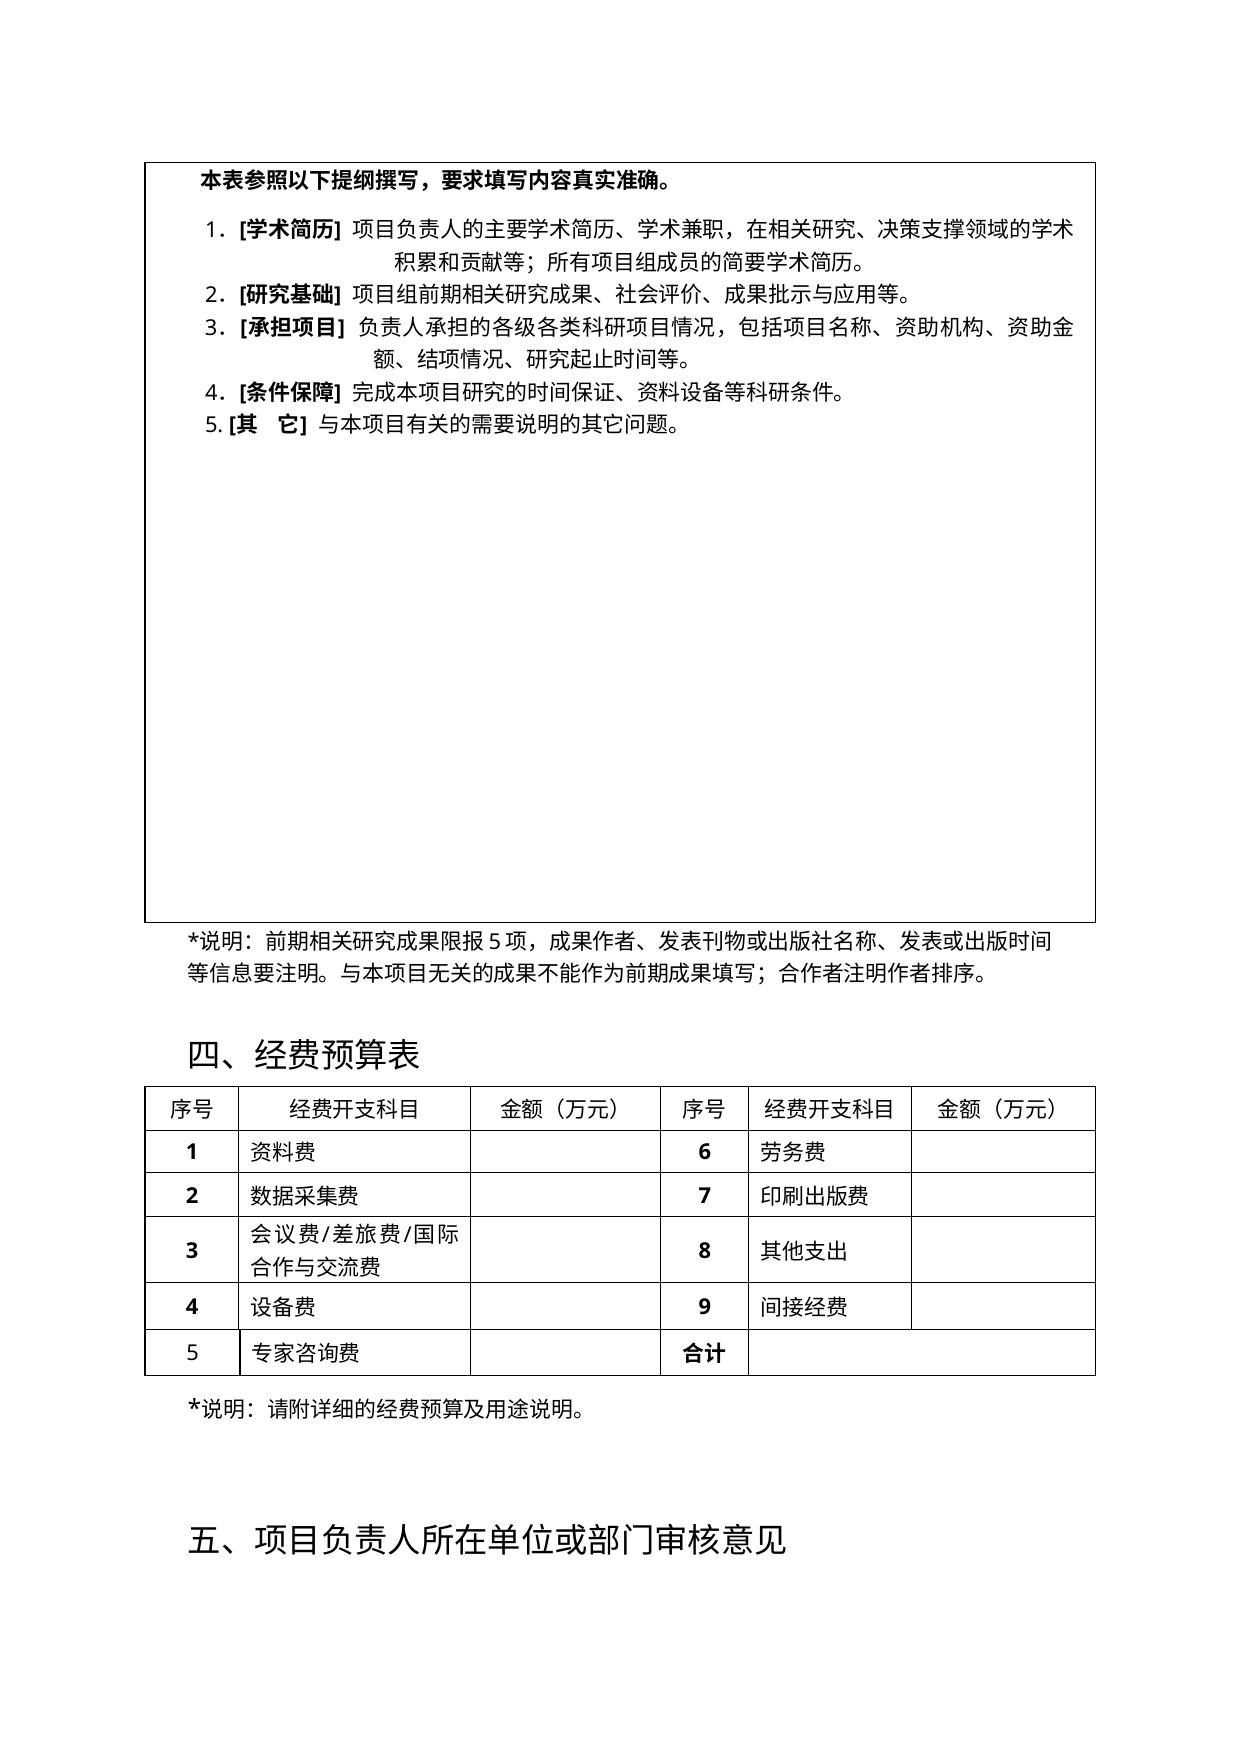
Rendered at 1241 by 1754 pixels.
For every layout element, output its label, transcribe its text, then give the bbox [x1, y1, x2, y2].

table_header 序号 [661, 1087, 748, 1129]
table_cell 其他支出 [749, 1217, 911, 1282]
table_cell 会议费/差旅费/国际合作与交流费 [239, 1217, 470, 1282]
table_cell [471, 1173, 660, 1216]
text *说明：前期相关研究成果限报5项，成果作者、发表刊物或出版社名称、发表或出版时间等信息要注明。与本项目无关的成果不能作为前期成果填写；合作者注明作者排序。 [187, 923, 1053, 988]
table_header 序号 [146, 1087, 238, 1129]
table_header 经费开支科目 [239, 1087, 470, 1129]
table_cell 数据采集费 [239, 1173, 470, 1216]
table_cell 印刷出版费 [749, 1173, 911, 1216]
text 五、项目负责人所在单位或部门审核意见 [187, 1506, 1053, 1571]
table_cell 9 [661, 1283, 748, 1329]
table_cell 4 [146, 1283, 238, 1329]
table_cell 间接经费 [749, 1283, 911, 1329]
table_header 本表参照以下提纲撰写，要求填写内容真实准确。 1．[学术简历] 项目负责人的主要学术简历、学术兼职，在相关研究、决策支撑领域的学术积累和贡献等；所有项目组成员的简要学术简历。 2．[研究基础] 项目组前期相关研究成果、社会评价、成果批示与应用等。 3．[承担项目] 负责人承担的各级各类科研项目情况，包括项目名称、资助机构、资助金额、结项情况、研究起止时间等。 4．[条件保障] 完成本项目研究的时间保证、资料设备等科研条件。 5. [其 它] 与本项目有关的需要说明的其它问题。 [146, 163, 1095, 922]
table_header 金额（万元） [471, 1087, 660, 1129]
table_cell 5 [146, 1330, 239, 1374]
text *说明：请附详细的经费预算及用途说明。 [187, 1376, 1053, 1441]
table_header 金额（万元） [912, 1087, 1095, 1129]
table_cell 7 [661, 1173, 748, 1216]
table_cell 专家咨询费 [241, 1330, 470, 1374]
table_cell [471, 1283, 660, 1329]
table_cell 2 [146, 1173, 238, 1216]
text 四、经费预算表 [187, 1021, 1053, 1086]
table_cell [471, 1131, 660, 1172]
table_cell 1 [146, 1131, 238, 1172]
table_header 经费开支科目 [749, 1087, 911, 1129]
table_cell 8 [661, 1217, 748, 1282]
table_cell 资料费 [239, 1131, 470, 1172]
table_cell [749, 1330, 1095, 1374]
table_cell [912, 1173, 1095, 1216]
table_cell [471, 1217, 660, 1282]
table_cell [912, 1217, 1095, 1282]
table_cell 3 [146, 1217, 238, 1282]
table_cell [912, 1131, 1095, 1172]
table_cell 6 [661, 1131, 748, 1172]
table_cell [471, 1330, 660, 1374]
table_cell 合计 [661, 1330, 748, 1374]
table_cell 劳务费 [749, 1131, 911, 1172]
table_cell 设备费 [239, 1283, 470, 1329]
table_cell [912, 1283, 1095, 1329]
